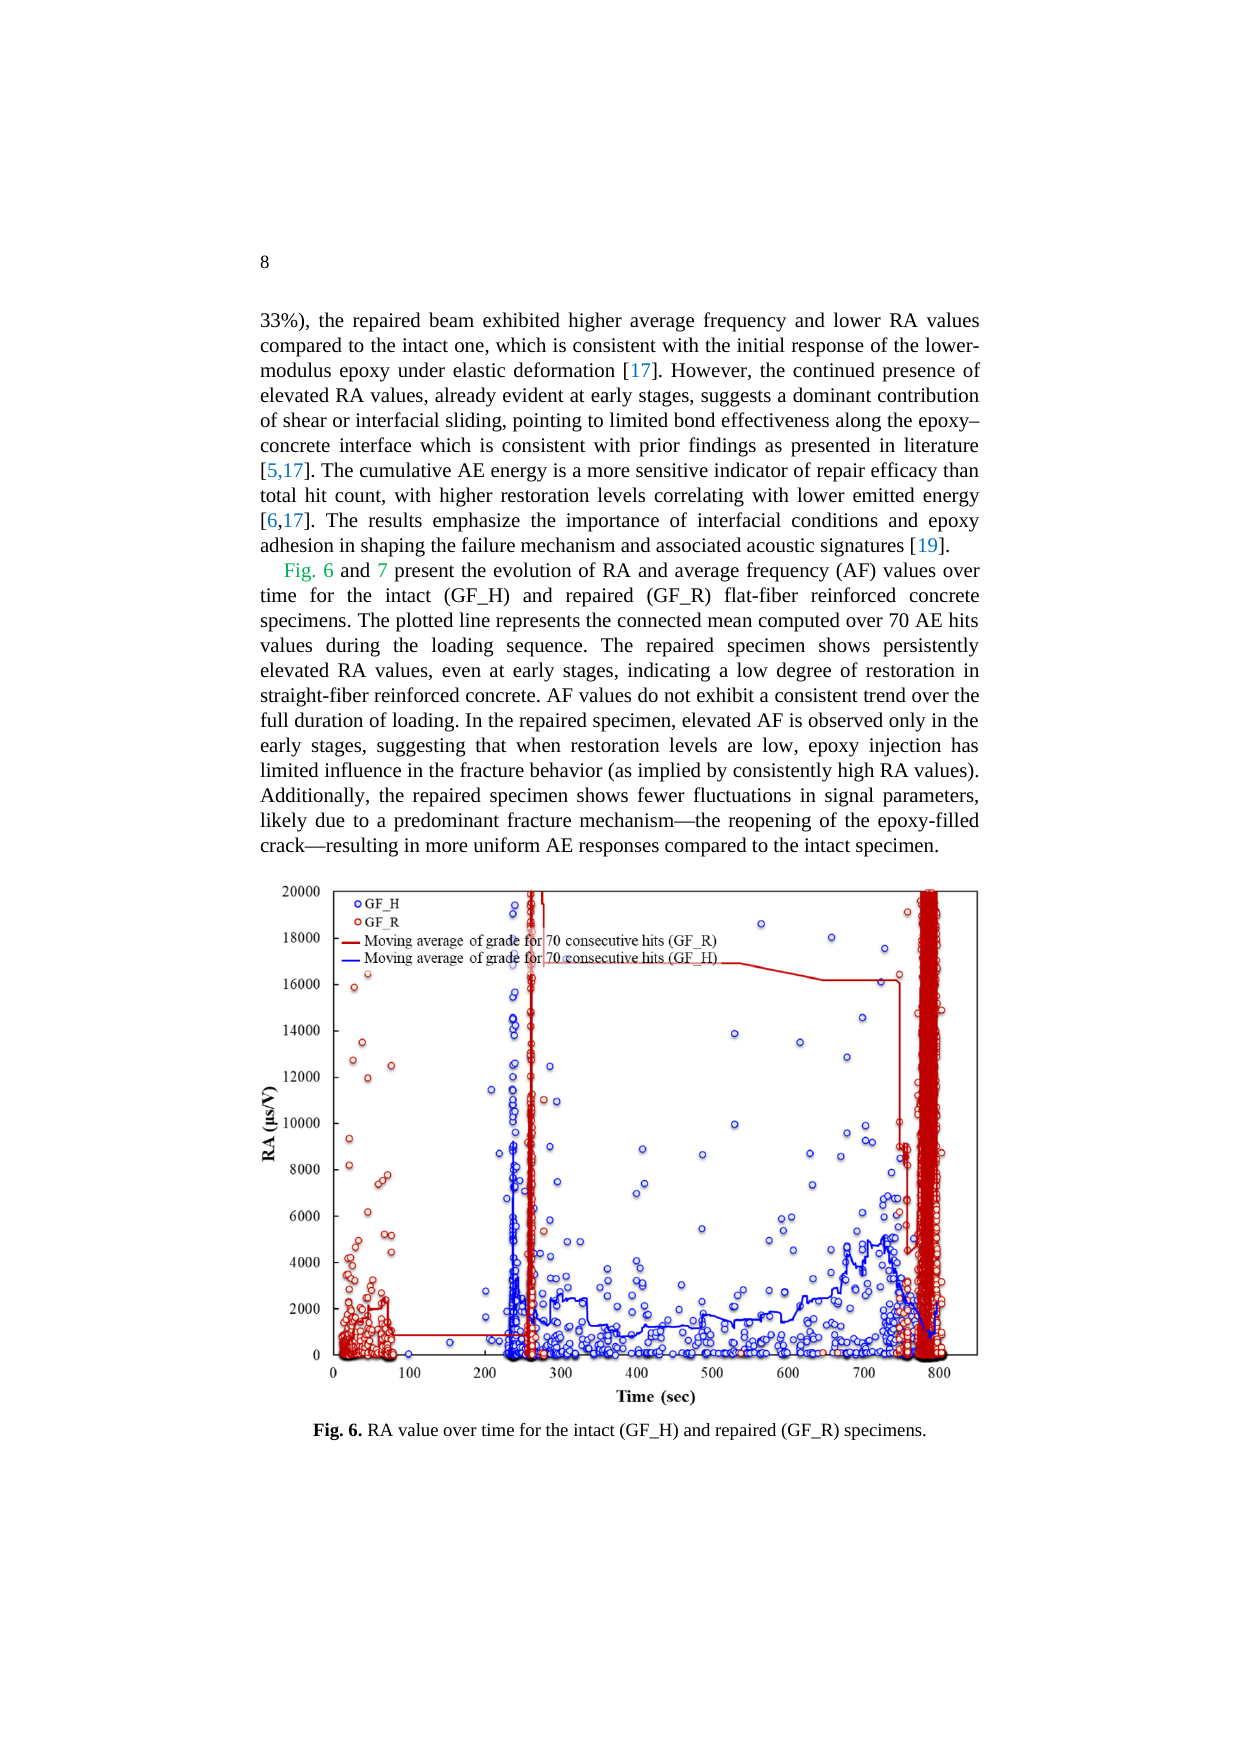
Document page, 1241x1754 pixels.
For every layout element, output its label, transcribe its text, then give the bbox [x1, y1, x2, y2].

picture [259, 882, 981, 1406]
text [260, 307, 980, 557]
text Fig. 6 and 7 present the evolution of RA and average frequency (AF) values over time for the intact (GF_H) and repaired (GF_R) flat-fiber reinforced concrete specimens. The plotted line represents the connected mean computed over 70 AE hits values during the loading sequence. The repaired specimen shows persistently elevated RA values, even at early stages, indicating a low degree of restoration in straight-fiber reinforced concrete. AF values do not exhibit a consistent trend over the full duration of loading. In the repaired specimen, elevated AF is observed only in the early stages, suggesting that when restoration levels are low, epoxy injection has limited influence in the fracture behavior (as implied by consistently high RA values). Additionally, the repaired specimen shows fewer fluctuations in signal parameters, likely due to a predominant fracture mechanism—the reopening of the epoxy-filled crack—resulting in more uniform AE responses compared to the intact specimen. [260, 557, 980, 857]
text Fig. 6. RA value over time for the intact (GF_H) and repaired (GF_R) specimens. [260, 1418, 980, 1441]
